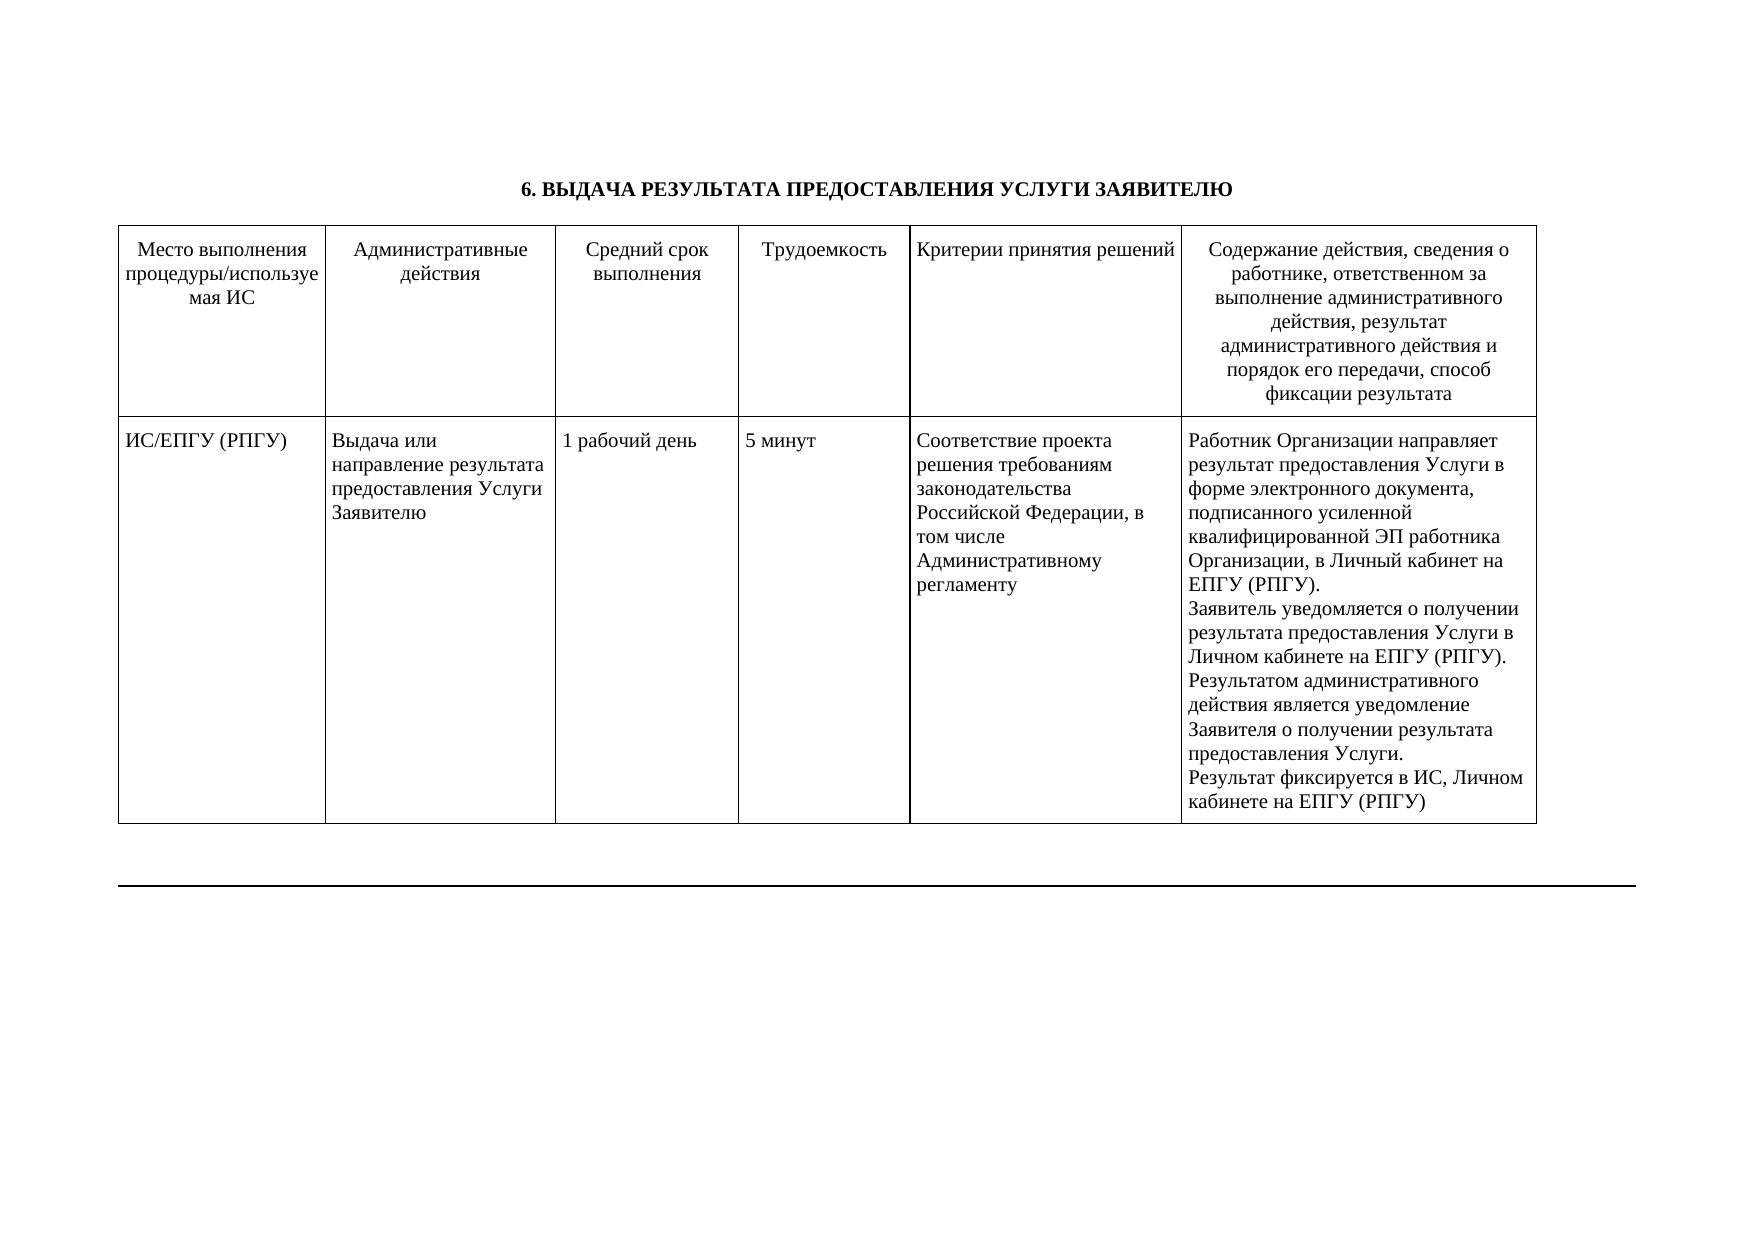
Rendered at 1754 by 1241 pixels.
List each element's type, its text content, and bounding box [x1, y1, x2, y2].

title 6. ВЫДАЧА РЕЗУЛЬТАТА ПРЕДОСТАВЛЕНИЯ УСЛУГИ ЗАЯВИТЕЛЮ [118, 177, 1636, 201]
table_header Административные действия [326, 226, 555, 416]
table_cell 1 рабочий день [556, 417, 738, 823]
table_cell Соответствие проекта решения требованиям законодательства Российской Федерации, в том числе Административному регламенту [911, 417, 1181, 823]
table_header Критерии принятия решений [911, 226, 1181, 416]
table_header Средний срок выполнения [556, 226, 738, 416]
table_header Трудоемкость [739, 226, 909, 416]
table_cell 5 минут [739, 417, 909, 823]
table_header Место выполнения процедуры/используемая ИС [119, 226, 325, 416]
table_cell ИС/ЕПГУ (РПГУ) [119, 417, 325, 823]
table_header Содержание действия, сведения о работнике, ответственном за выполнение административного действия, результат административного действия и порядок его передачи, способ фиксации результата [1182, 226, 1536, 416]
table_cell Выдача или направление результата предоставления Услуги Заявителю [326, 417, 555, 823]
table_cell Работник Организации направляет результат предоставления Услуги в форме электронного документа, подписанного усиленной квалифицированной ЭП работника Организации, в Личный кабинет на ЕПГУ (РПГУ). Заявитель уведомляется о получении результата предоставления Услуги в Личном кабинете на ЕПГУ (РПГУ). Результатом административного действия является уведомление Заявителя о получении результата предоставления Услуги. Результат фиксируется в ИС, Личном кабинете на ЕПГУ (РПГУ) [1182, 417, 1536, 823]
